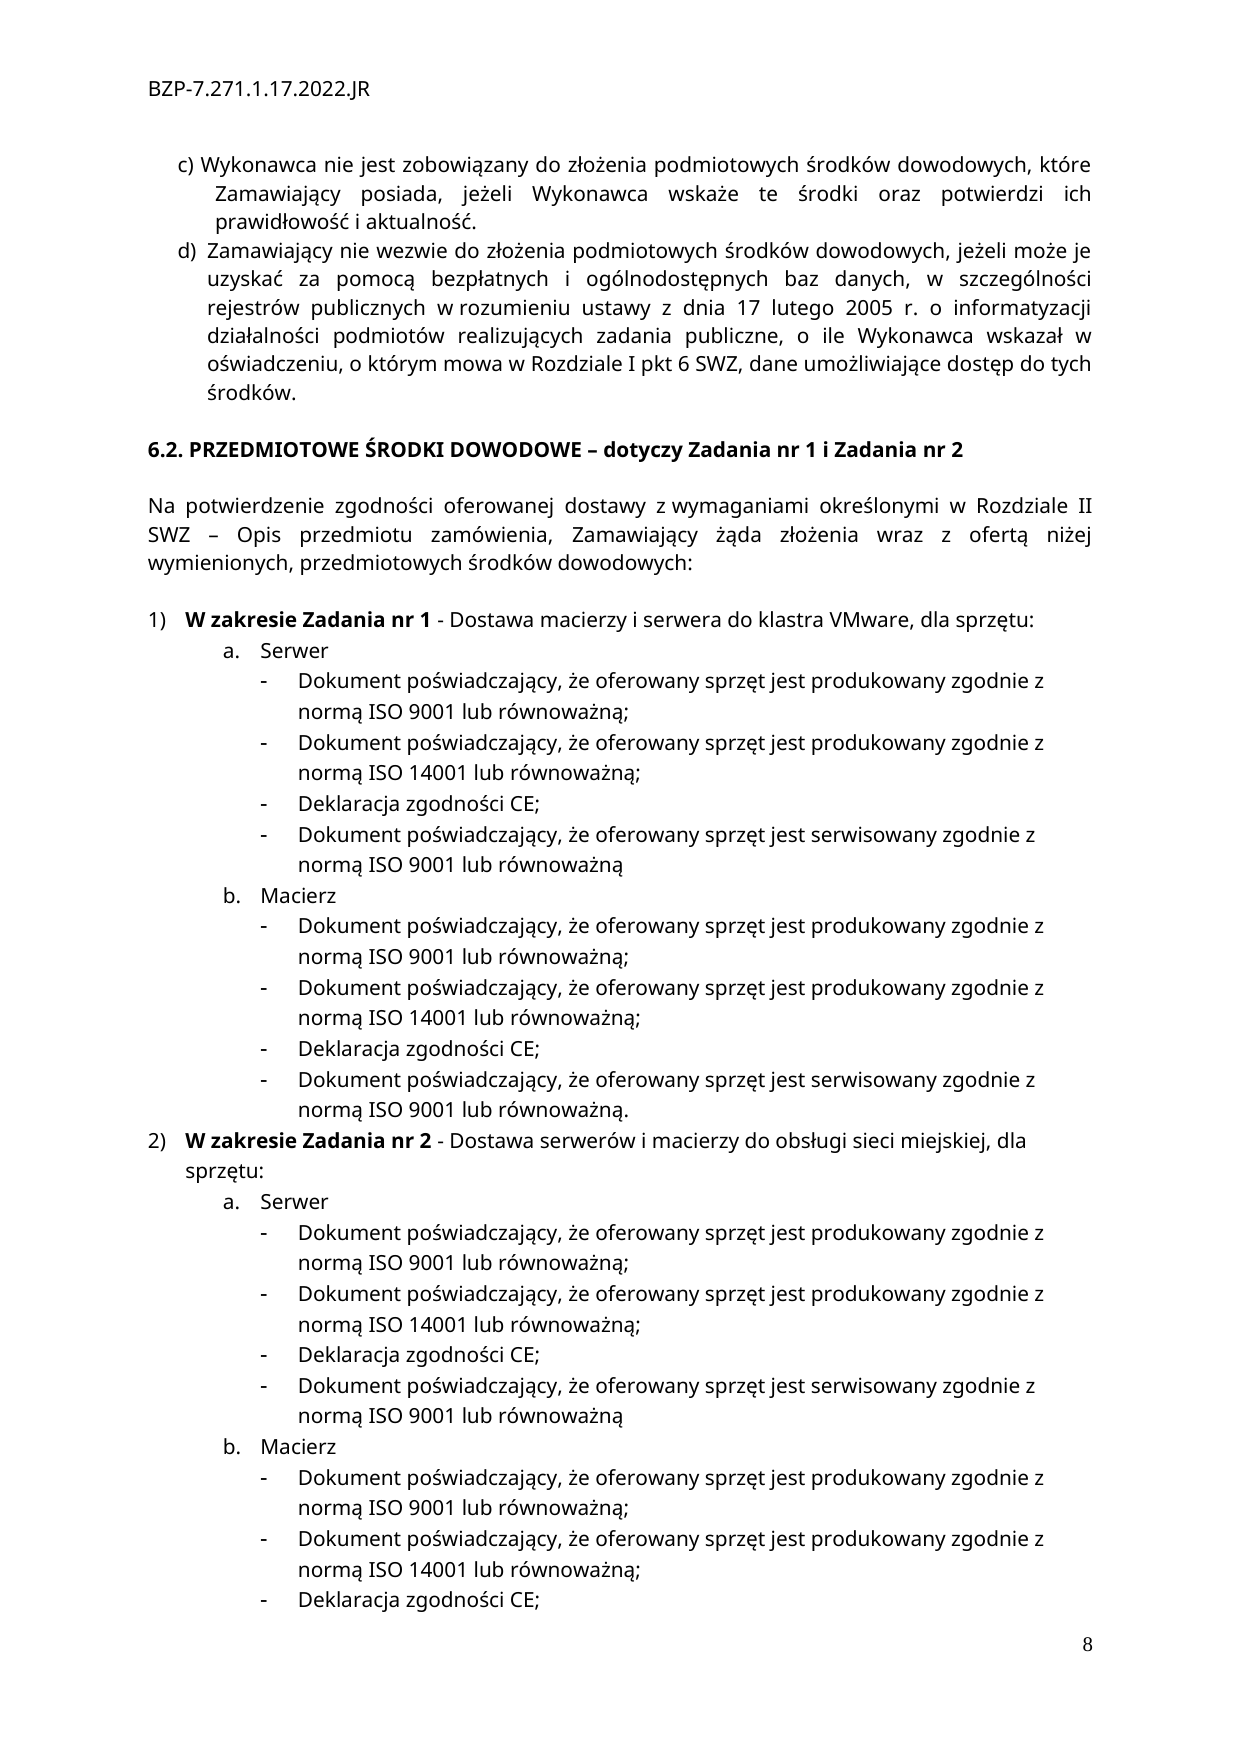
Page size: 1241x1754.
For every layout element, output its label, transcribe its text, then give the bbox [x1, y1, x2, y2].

list W zakresie Zadania nr 2 - Dostawa serwerów i macierzy do obsługi sieci miejskiej, dla sprzętu: [148, 1126, 1092, 1185]
list Dokument poświadczający, że oferowany sprzęt jest produkowany zgodnie z normą ISO 9001 lub równoważną; [260, 1463, 1092, 1522]
list Deklaracja zgodności CE; [260, 1585, 1092, 1614]
text 6.2. PRZEDMIOTOWE ŚRODKI DOWODOWE – dotyczy Zadania nr 1 i Zadania nr 2 [148, 435, 1092, 463]
list Dokument poświadczający, że oferowany sprzęt jest produkowany zgodnie z normą ISO 9001 lub równoważną; [260, 1218, 1092, 1277]
list c) Wykonawca nie jest zobowiązany do złożenia podmiotowych środków dowodowych, które Zamawiający posiada, jeżeli Wykonawca wskaże te środki oraz potwierdzi ich prawidłowość i aktualność. [177, 150, 1092, 236]
list W zakresie Zadania nr 1 - Dostawa macierzy i serwera do klastra VMware, dla sprzętu: [148, 605, 1092, 634]
list Macierz [223, 1432, 1092, 1461]
list Dokument poświadczający, że oferowany sprzęt jest produkowany zgodnie z normą ISO 14001 lub równoważną; [260, 973, 1092, 1032]
list Dokument poświadczający, że oferowany sprzęt jest serwisowany zgodnie z normą ISO 9001 lub równoważną [260, 820, 1092, 879]
list Serwer [223, 636, 1092, 664]
list Dokument poświadczający, że oferowany sprzęt jest produkowany zgodnie z normą ISO 9001 lub równoważną; [260, 667, 1092, 726]
list Dokument poświadczający, że oferowany sprzęt jest produkowany zgodnie z normą ISO 14001 lub równoważną; [260, 1279, 1092, 1338]
text d) Zamawiający nie wezwie do złożenia podmiotowych środków dowodowych, jeżeli może je uzyskać za pomocą bezpłatnych i ogólnodostępnych baz danych, w szczególności rejestrów publicznych w rozumieniu ustawy z dnia 17 lutego 2005 r. o informatyzacji działalności podmiotów realizujących zadania publiczne, o ile Wykonawca wskazał w oświadczeniu, o którym mowa w Rozdziale I pkt 6 SWZ, dane umożliwiające dostęp do tych środków. [177, 236, 1092, 406]
list Dokument poświadczający, że oferowany sprzęt jest serwisowany zgodnie z normą ISO 9001 lub równoważną. [260, 1065, 1092, 1124]
list Dokument poświadczający, że oferowany sprzęt jest produkowany zgodnie z normą ISO 14001 lub równoważną; [260, 1524, 1092, 1583]
list Dokument poświadczający, że oferowany sprzęt jest serwisowany zgodnie z normą ISO 9001 lub równoważną [260, 1371, 1092, 1430]
list Deklaracja zgodności CE; [260, 1034, 1092, 1063]
list Serwer [223, 1187, 1092, 1216]
list Dokument poświadczający, że oferowany sprzęt jest produkowany zgodnie z normą ISO 14001 lub równoważną; [260, 728, 1092, 787]
list Deklaracja zgodności CE; [260, 789, 1092, 818]
list Dokument poświadczający, że oferowany sprzęt jest produkowany zgodnie z normą ISO 9001 lub równoważną; [260, 912, 1092, 971]
list Deklaracja zgodności CE; [260, 1340, 1092, 1369]
text Na potwierdzenie zgodności oferowanej dostawy z wymaganiami określonymi w Rozdziale II SWZ – Opis przedmiotu zamówienia, Zamawiający żąda złożenia wraz z ofertą niżej wymienionych, przedmiotowych środków dowodowych: [148, 492, 1092, 577]
list Macierz [223, 881, 1092, 909]
